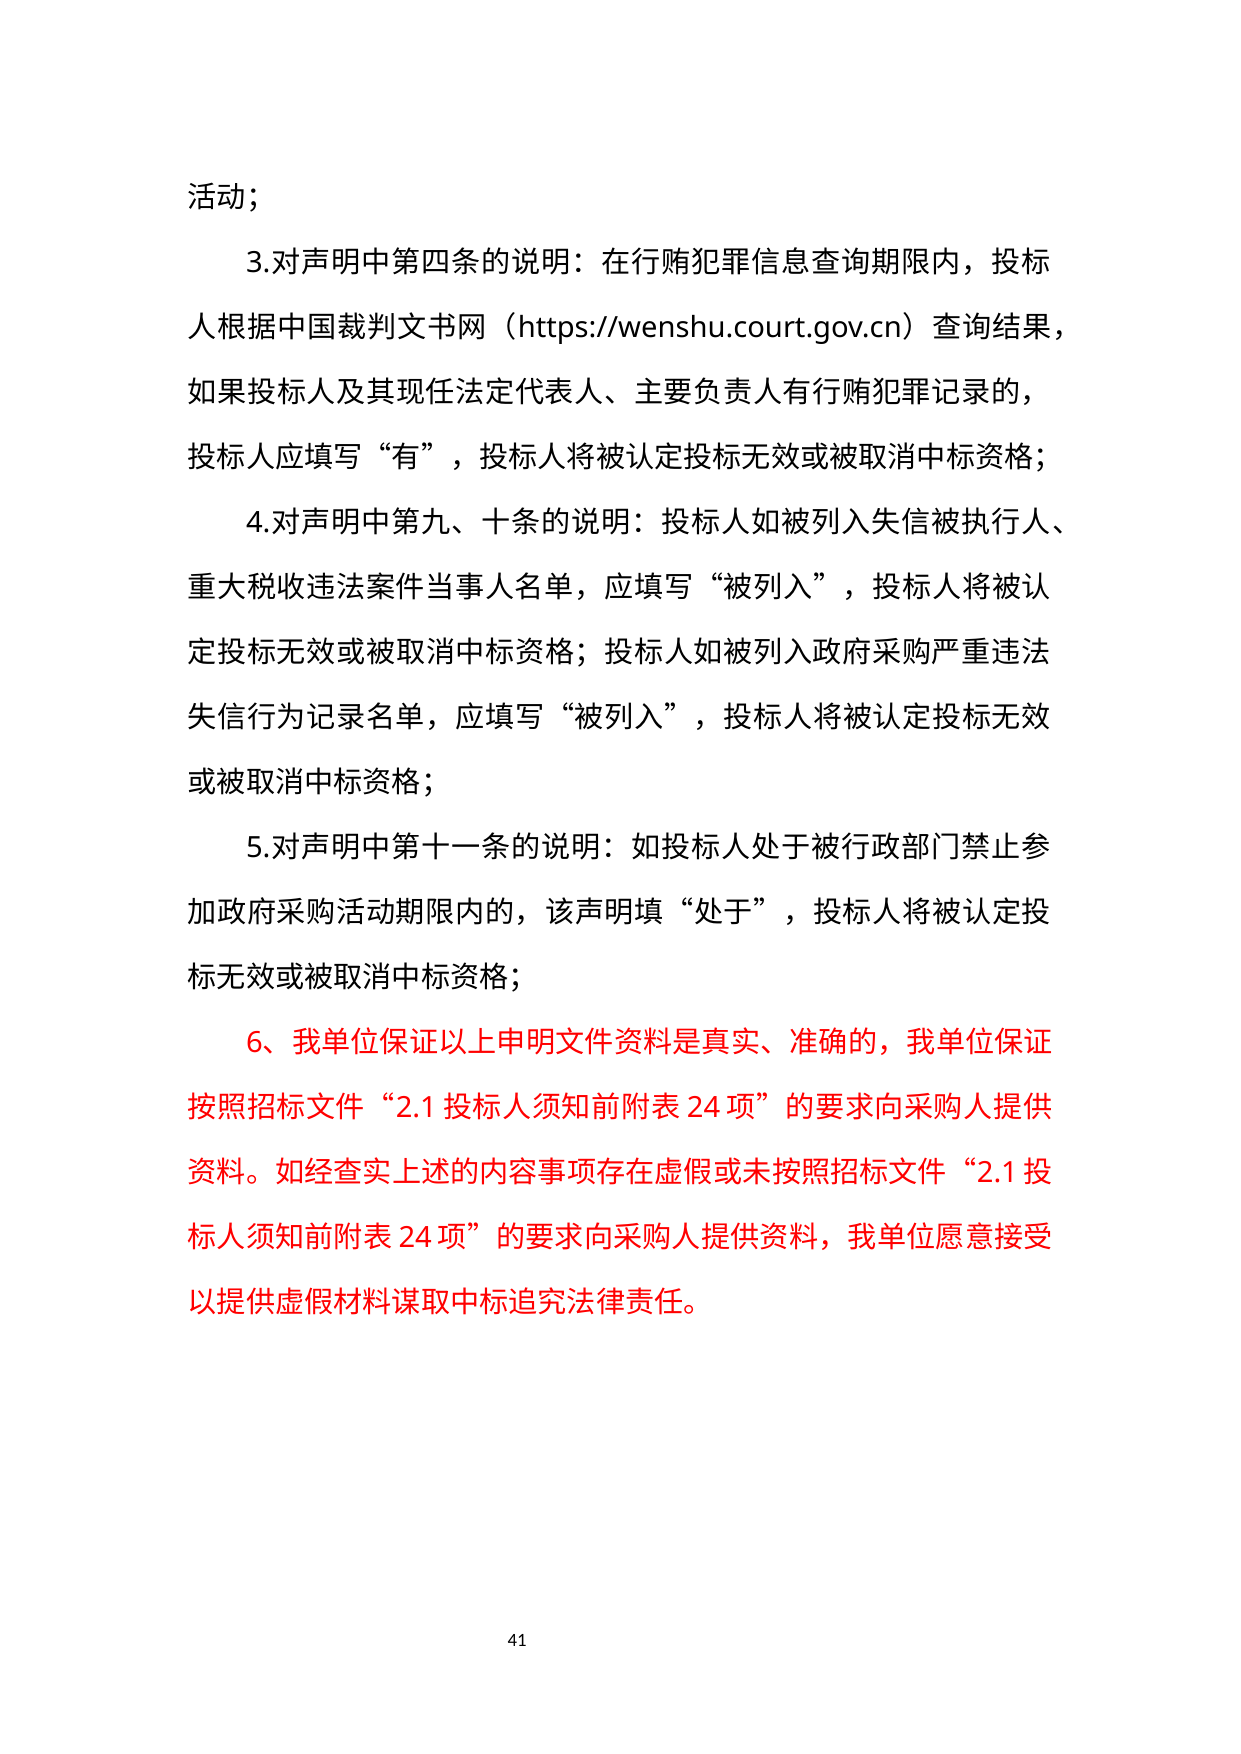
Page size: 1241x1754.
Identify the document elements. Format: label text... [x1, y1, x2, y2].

text 4.对声明中第九、十条的说明：投标人如被列入失信被执行人、重大税收违法案件当事人名单，应填写“被列入”，投标人将被认定投标无效或被取消中标资格；投标人如被列入政府采购严重违法失信行为记录名单，应填写“被列入”，投标人将被认定投标无效或被取消中标资格； [187, 487, 1053, 812]
text 5.对声明中第十一条的说明：如投标人处于被行政部门禁止参加政府采购活动期限内的，该声明填“处于”，投标人将被认定投标无效或被取消中标资格； [187, 812, 1053, 1007]
text 3.对声明中第四条的说明：在行贿犯罪信息查询期限内，投标人根据中国裁判文书网（https://wenshu.court.gov.cn）查询结果，如果投标人及其现任法定代表人、主要负责人有行贿犯罪记录的，投标人应填写“有”，投标人将被认定投标无效或被取消中标资格； [187, 227, 1053, 487]
text 6、我单位保证以上申明文件资料是真实、准确的，我单位保证按照招标文件“2.1投标人须知前附表24项”的要求向采购人提供资料。如经查实上述的内容事项存在虚假或未按照招标文件“2.1投标人须知前附表24项”的要求向采购人提供资料，我单位愿意接受以提供虚假材料谋取中标追究法律责任。 [187, 1007, 1053, 1332]
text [187, 162, 1053, 227]
